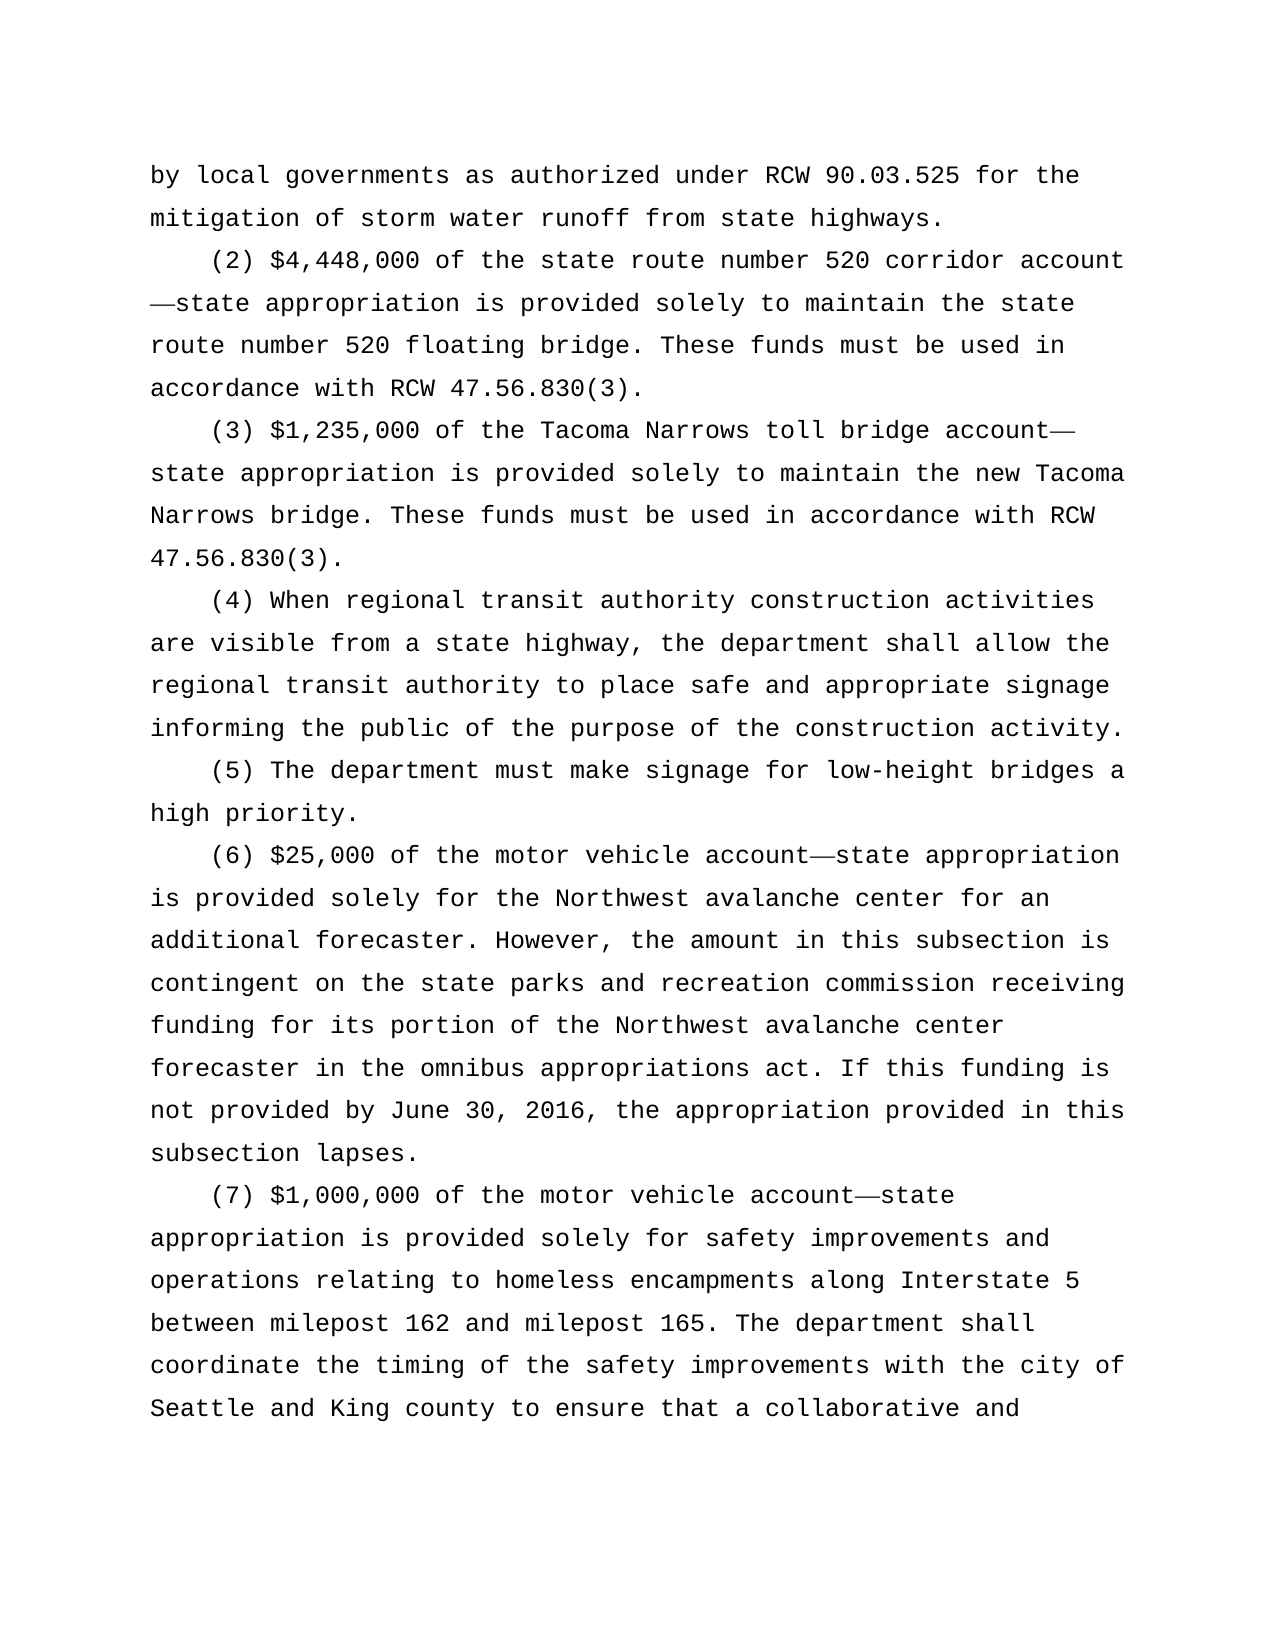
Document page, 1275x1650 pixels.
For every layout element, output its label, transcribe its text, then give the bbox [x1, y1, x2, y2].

text (2) $4,448,000 of the state route number 520 corridor account—state appropriation is provided solely to maintain the state route number 520 floating bridge. These funds must be used in accordance with RCW 47.56.830(3). [150, 235, 1125, 405]
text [150, 1170, 1125, 1425]
text (6) $25,000 of the motor vehicle account—state appropriation is provided solely for the Northwest avalanche center for an additional forecaster. However, the amount in this subsection is contingent on the state parks and recreation commission receiving funding for its portion of the Northwest avalanche center forecaster in the omnibus appropriations act. If this funding is not provided by June 30, 2016, the appropriation provided in this subsection lapses. [150, 830, 1125, 1170]
text (4) When regional transit authority construction activities are visible from a state highway, the department shall allow the regional transit authority to place safe and appropriate signage informing the public of the purpose of the construction activity. [150, 575, 1125, 745]
text (3) $1,235,000 of the Tacoma Narrows toll bridge account—state appropriation is provided solely to maintain the new Tacoma Narrows bridge. These funds must be used in accordance with RCW 47.56.830(3). [150, 405, 1125, 575]
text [150, 150, 1125, 235]
text (5) The department must make signage for low-height bridges a high priority. [150, 745, 1125, 830]
